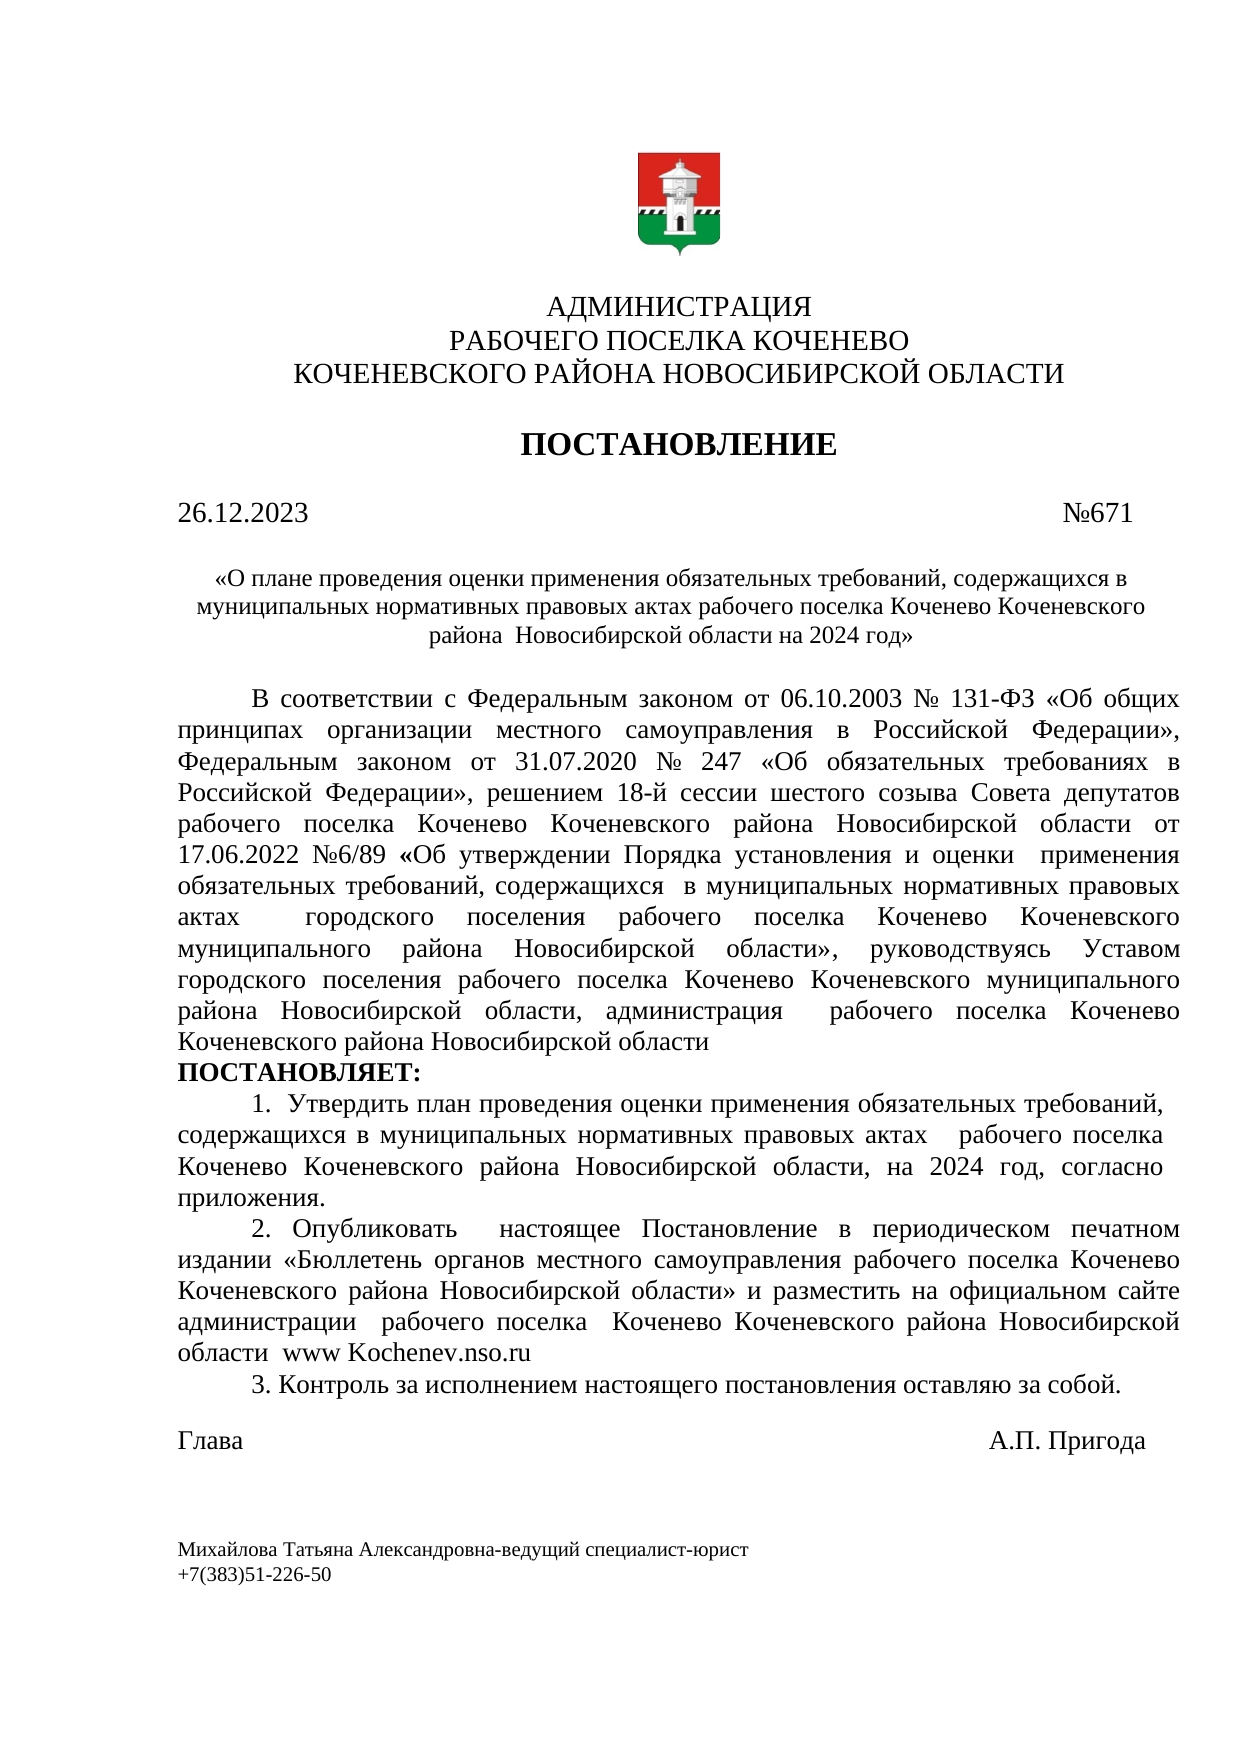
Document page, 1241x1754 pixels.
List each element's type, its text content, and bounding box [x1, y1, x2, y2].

title 1. Утвердить план проведения оценки применения обязательных требований, содержащихся в муниципальных нормативных правовых актах рабочего поселка Коченево Коченевского района Новосибирской области, на 2024 год, согласно приложения. [177, 1087, 1165, 1212]
text РАБОЧЕГО ПОСЕЛКА КОЧЕНЕВО [177, 323, 1181, 357]
text ПОСТАНОВЛЯЕТ: [177, 1056, 1181, 1087]
text Глава А.П. Пригода [177, 1424, 1181, 1455]
text 26.12.2023 №671 [177, 496, 1181, 529]
title 2. Опубликовать настоящее Постановление в периодическом печатном издании «Бюллетень органов местного самоуправления рабочего поселка Коченево Коченевского района Новосибирской области» и разместить на официальном сайте администрации рабочего поселка Коченево Коченевского района Новосибирской области www Kochenev.nso.ru [177, 1212, 1181, 1368]
text В соответствии с Федеральным законом от 06.10.2003 № 131-ФЗ «Об общих принципах организации местного самоуправления в Российской Федерации», Федеральным законом от 31.07.2020 № 247 «Об обязательных требованиях в Российской Федерации», решением 18-й сессии шестого созыва Совета депутатов рабочего поселка Коченево Коченевского района Новосибирской области от 17.06.2022 №6/89 «Об утверждении Порядка установления и оценки применения обязательных требований, содержащихся в муниципальных нормативных правовых актах городского поселения рабочего поселка Коченево Коченевского муниципального района Новосибирской области», руководствуясь Уставом городского поселения рабочего поселка Коченево Коченевского муниципального района Новосибирской области, администрация рабочего поселка Коченево Коченевского района Новосибирской области [177, 682, 1181, 1056]
text КОЧЕНЕВСКОГО РАЙОНА НОВОСИБИРСКОЙ ОБЛАСТИ [177, 357, 1181, 390]
text +7(383)51-226-50 [177, 1561, 1181, 1586]
text Михайлова Татьяна Александровна-ведущий специалист-юрист [177, 1537, 1181, 1561]
text АДМИНИСТРАЦИЯ [177, 289, 1181, 323]
picture [638, 151, 721, 256]
text ПОСТАНОВЛЕНИЕ [177, 424, 1181, 462]
text 3. Контроль за исполнением настоящего постановления оставляю за собой. [177, 1368, 1181, 1399]
text «О плане проведения оценки применения обязательных требований, содержащихся в муниципальных нормативных правовых актах рабочего поселка Коченево Коченевского района Новосибирской области на 2024 год» [177, 563, 1165, 649]
